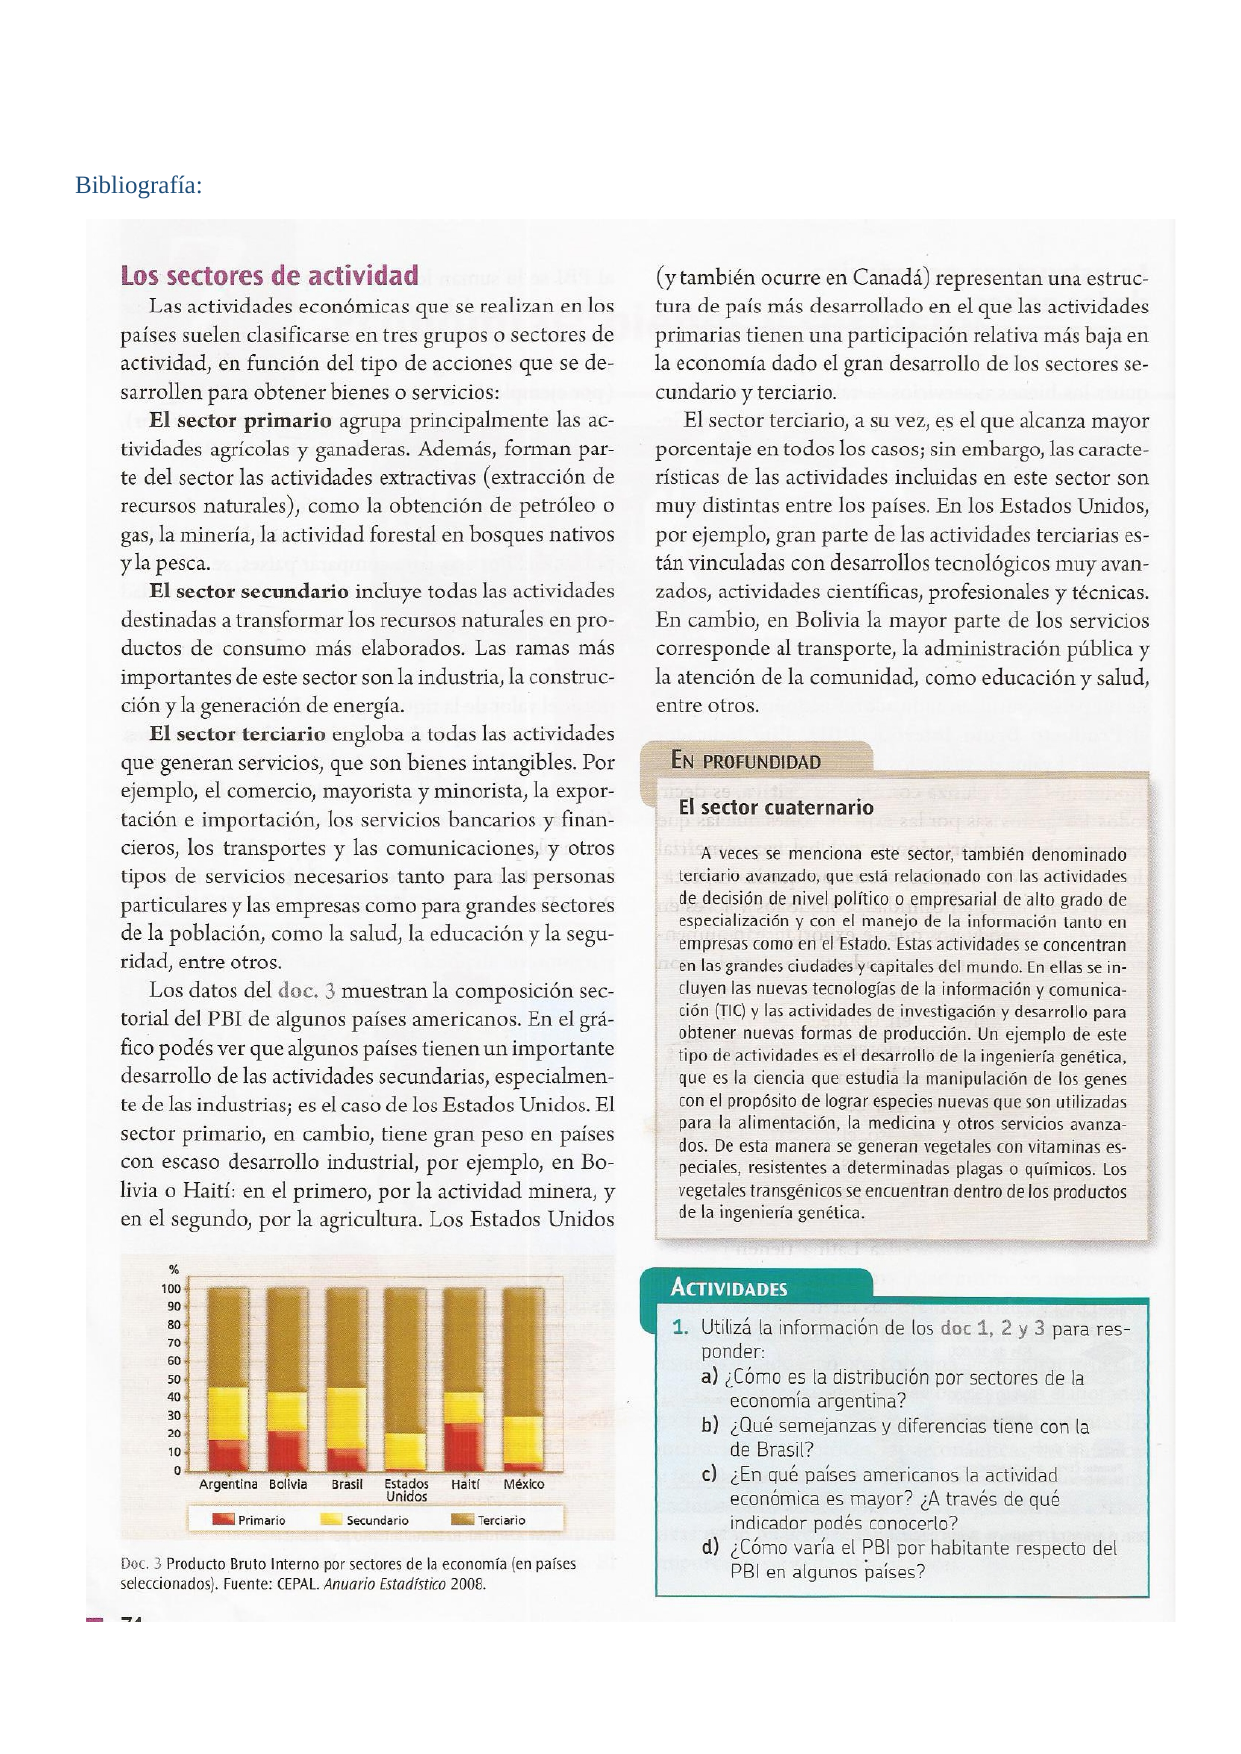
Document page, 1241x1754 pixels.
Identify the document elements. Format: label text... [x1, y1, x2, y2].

text Bibliografía: [75, 170, 1165, 199]
picture [86, 218, 1176, 1622]
